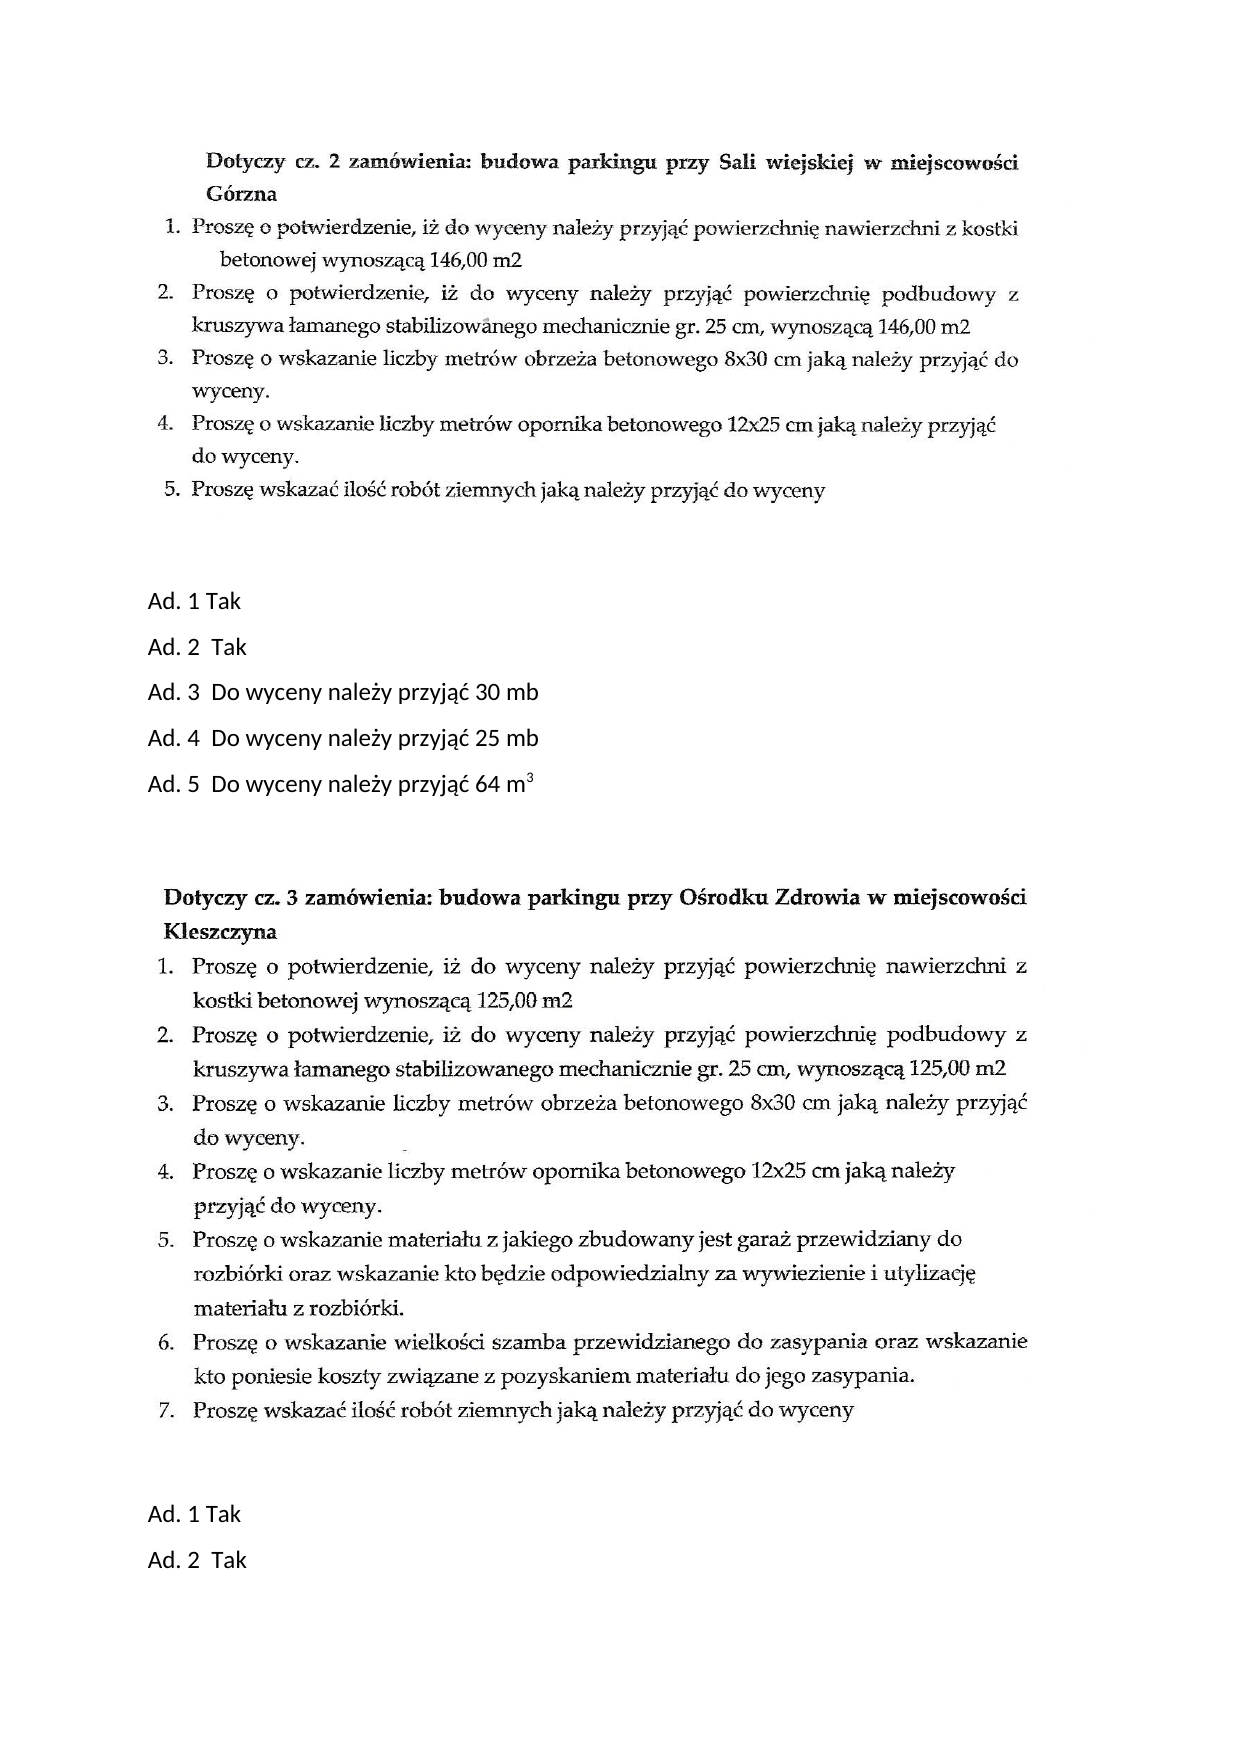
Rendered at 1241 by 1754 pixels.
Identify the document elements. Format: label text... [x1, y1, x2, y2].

text Ad. 1 Tak [148, 1498, 1093, 1529]
text Ad. 5 Do wyceny należy przyjąć 64 m3 [148, 768, 1093, 798]
text Ad. 2 Tak [148, 1544, 1093, 1574]
text Ad. 3 Do wyceny należy przyjąć 30 mb [148, 676, 1093, 707]
text Ad. 1 Tak [148, 585, 1093, 616]
text Ad. 4 Do wyceny należy przyjąć 25 mb [148, 722, 1093, 753]
text Ad. 2 Tak [148, 631, 1093, 661]
